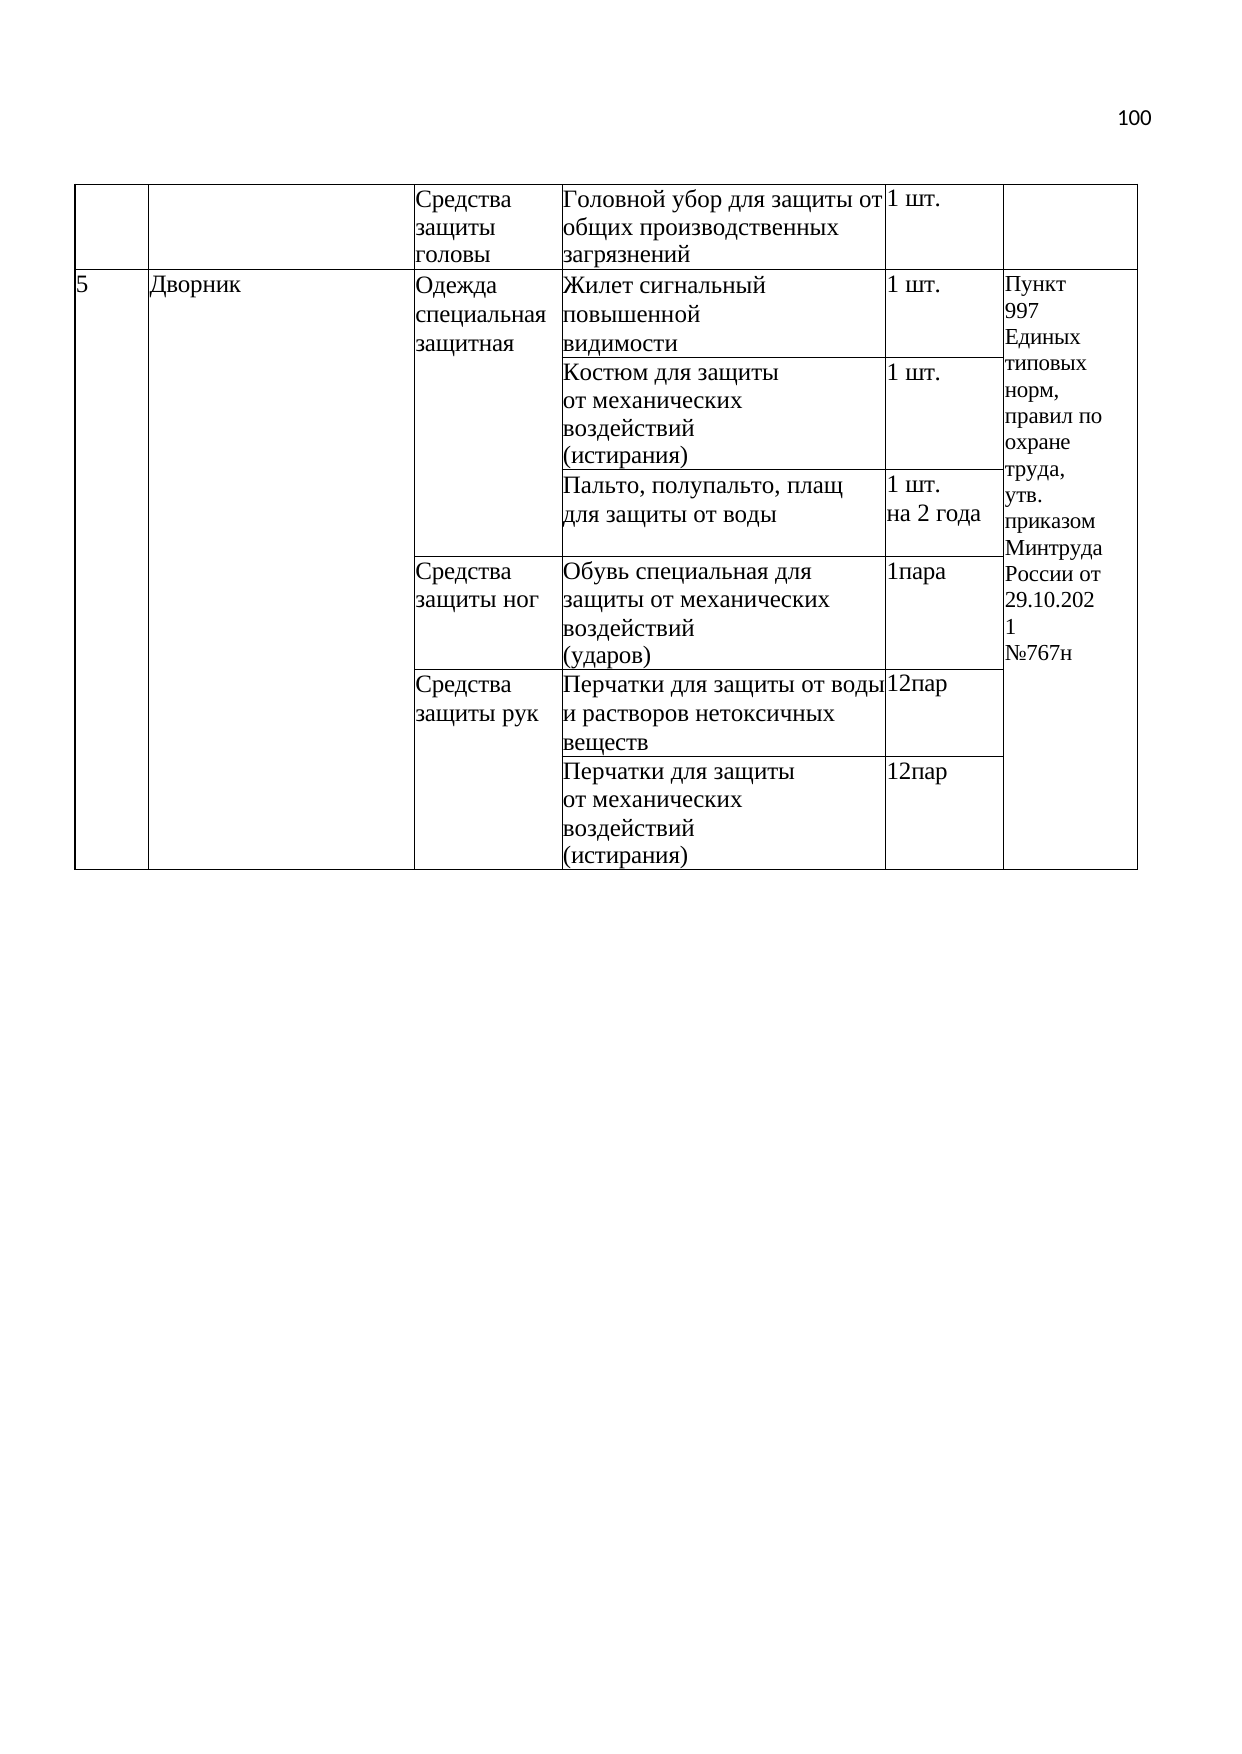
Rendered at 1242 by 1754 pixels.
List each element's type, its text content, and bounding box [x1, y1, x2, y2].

table_cell Перчатки для защиты от механических воздействий (истирания) [563, 757, 885, 869]
table_cell Средства защиты головы [415, 185, 562, 269]
table_cell Перчатки для защиты от воды и растворов нетоксичных веществ [563, 670, 885, 756]
table_cell 1 шт. [886, 270, 1003, 357]
table_cell 5 [76, 270, 148, 869]
table_cell 1 шт. на 2 года [886, 470, 1003, 556]
table_cell Средства защиты ног [415, 557, 562, 668]
table_cell Жилет сигнальный повышенной видимости [563, 270, 885, 357]
table_cell 1пара [886, 557, 1003, 668]
table_cell 12пар [886, 757, 1003, 869]
table_cell Обувь специальная для защиты от механических воздействий (ударов) [563, 557, 885, 668]
table_cell Дворник [149, 270, 414, 869]
table_cell 1 шт. [886, 358, 1003, 469]
table_cell Пальто, полупальто, плащ для защиты от воды [563, 470, 885, 556]
table_cell Средства защиты рук [415, 670, 562, 869]
table_cell 1 шт. [886, 185, 1003, 269]
table_cell Головной убор для защиты от общих производственных загрязнений [563, 185, 885, 269]
table_cell Одежда специальная защитная [415, 270, 562, 556]
table_cell Костюм для защиты от механических воздействий (истирания) [563, 358, 885, 469]
table_cell Пункт 997 Единых типовых норм, правил по охране труда, утв. приказом Минтруда России от 29.10.2021 №767н [1004, 270, 1137, 869]
table_cell 12пар [886, 670, 1003, 756]
